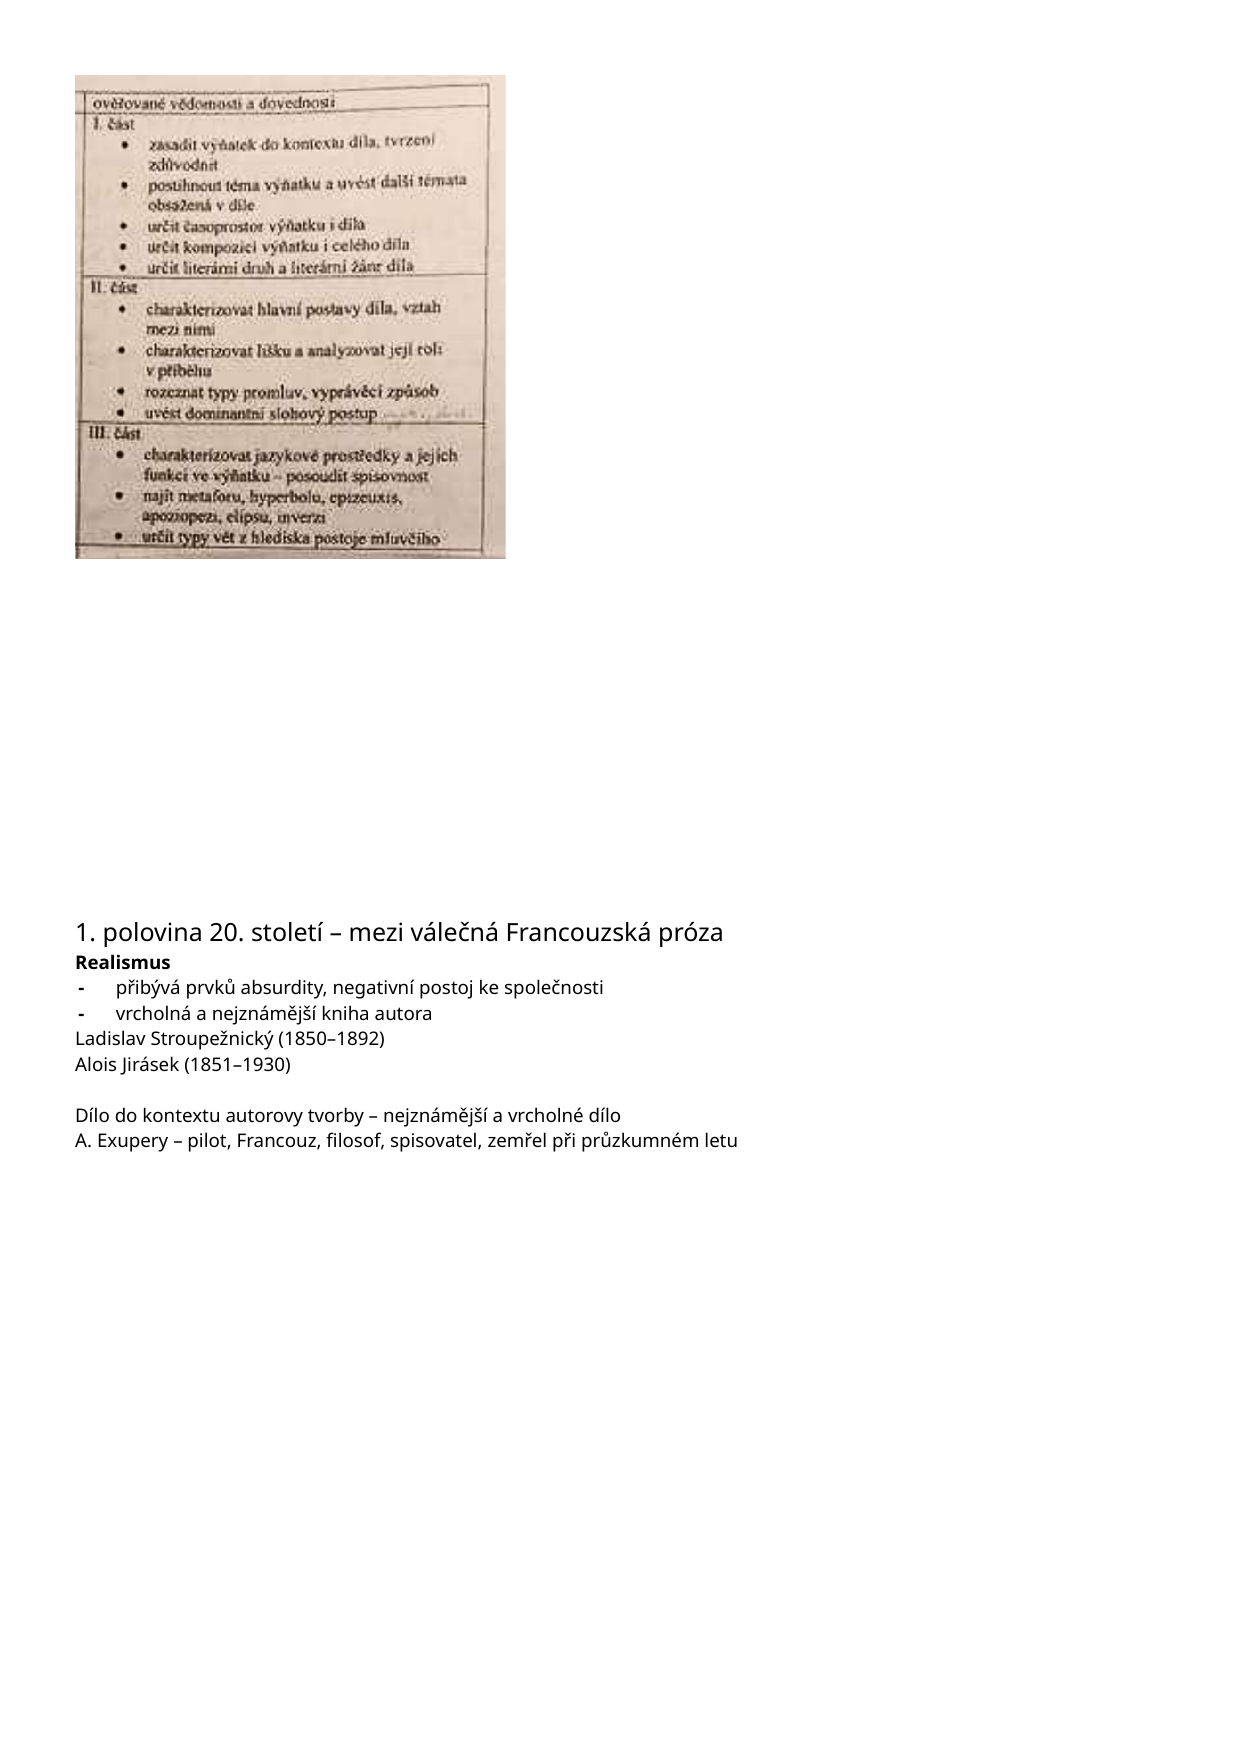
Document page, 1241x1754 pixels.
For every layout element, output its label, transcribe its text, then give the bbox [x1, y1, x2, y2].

picture [75, 75, 506, 559]
text Ladislav Stroupežnický (1850–1892) [75, 1026, 1165, 1051]
text 1. polovina 20. století – mezi válečná Francouzská próza [75, 915, 1165, 949]
list přibývá prvků absurdity, negativní postoj ke společnosti [78, 974, 1165, 1000]
text Dílo do kontextu autorovy tvorby – nejznámější a vrcholné dílo [75, 1102, 1165, 1128]
list vrcholná a nejznámější kniha autora [78, 1000, 1165, 1026]
text Alois Jirásek (1851–1930) [75, 1051, 1165, 1077]
text Realismus [75, 949, 1165, 974]
text A. Exupery – pilot, Francouz, filosof, spisovatel, zemřel při průzkumném letu [75, 1128, 1165, 1153]
